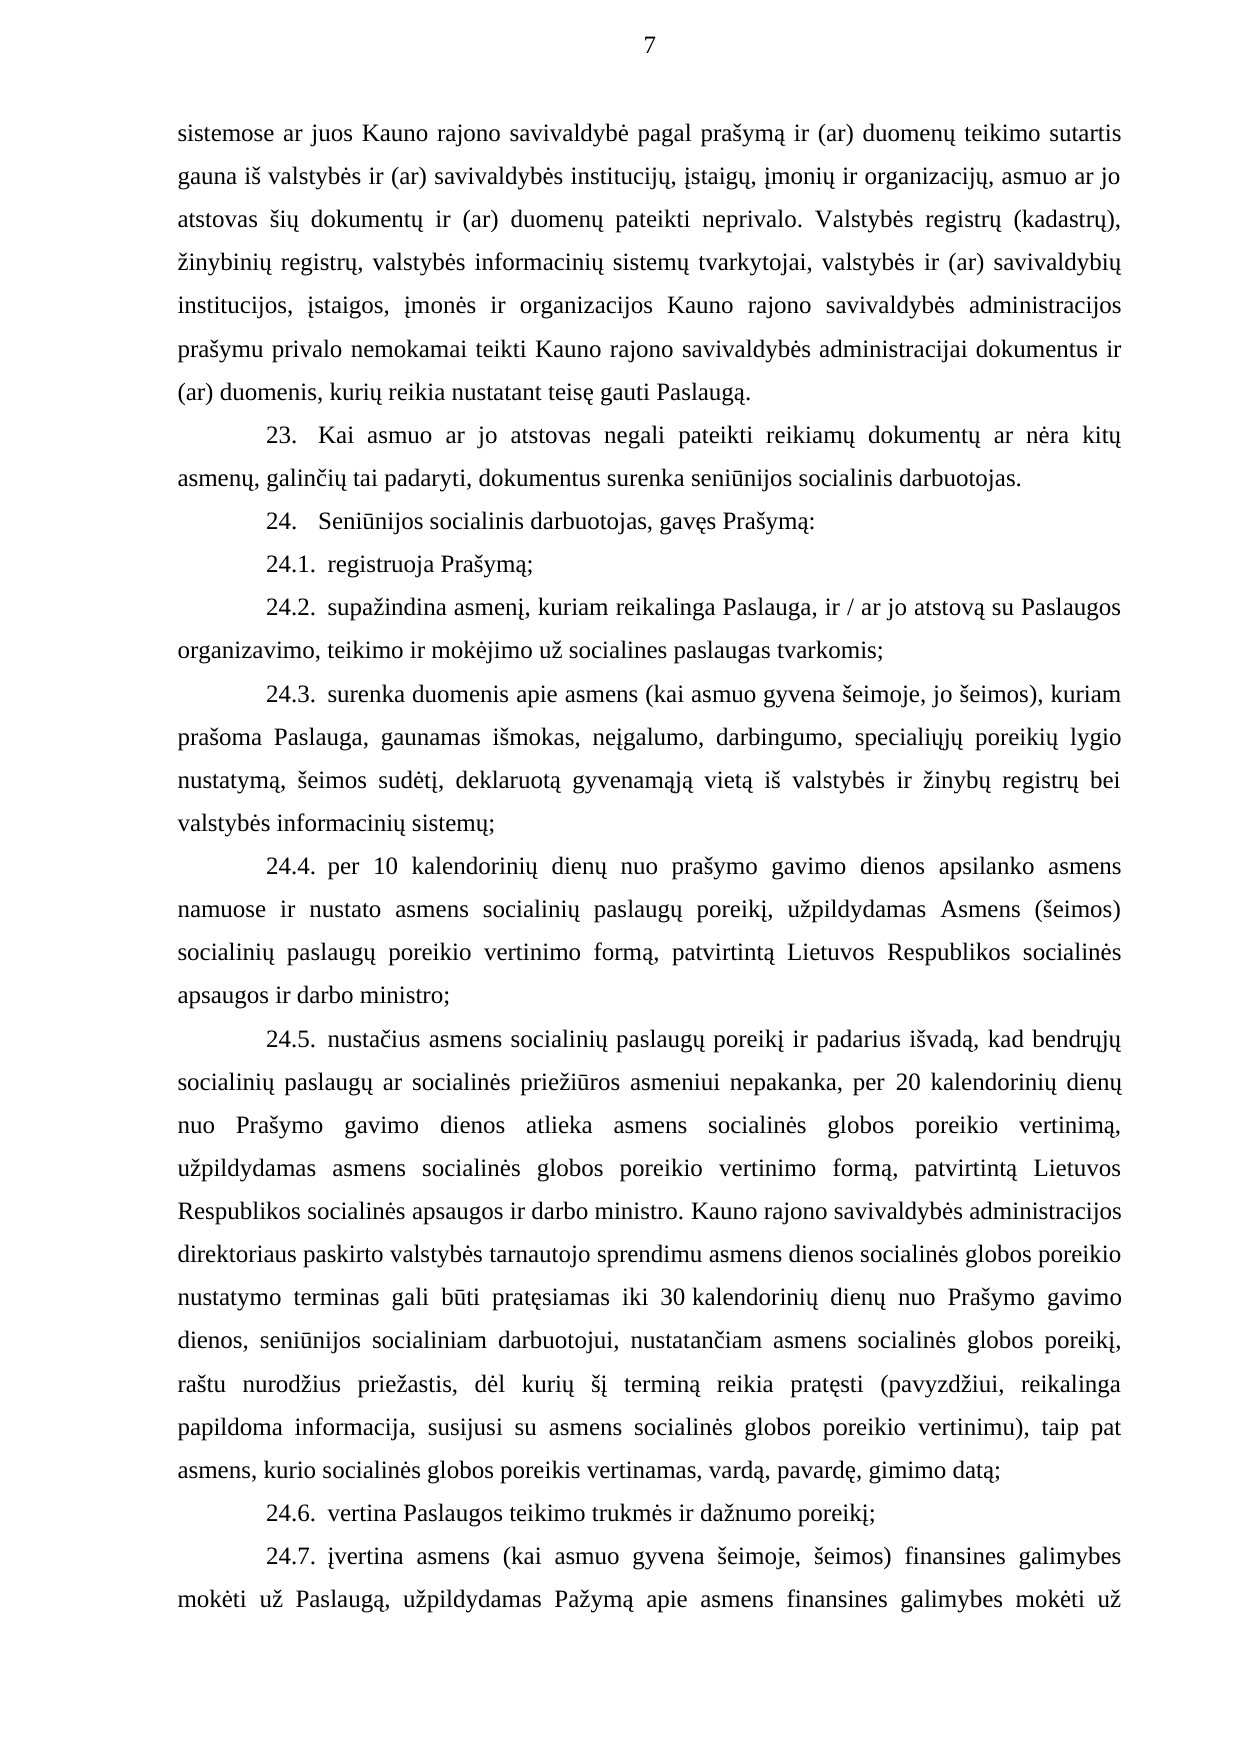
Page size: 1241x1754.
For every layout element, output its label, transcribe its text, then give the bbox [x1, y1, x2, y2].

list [177, 118, 1122, 406]
list Seniūnijos socialinis darbuotojas, gavęs Prašymą: [177, 506, 1122, 535]
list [177, 1541, 1122, 1613]
list supažindina asmenį, kuriam reikalinga Paslauga, ir / ar jo atstovą su Paslaugos organizavimo, teikimo ir mokėjimo už socialines paslaugas tvarkomis; [177, 592, 1122, 664]
list surenka duomenis apie asmens (kai asmuo gyvena šeimoje, jo šeimos), kuriam prašoma Paslauga, gaunamas išmokas, neįgalumo, darbingumo, specialiųjų poreikių lygio nustatymą, šeimos sudėtį, deklaruotą gyvenamąją vietą iš valstybės ir žinybų registrų bei valstybės informacinių sistemų; [177, 679, 1122, 837]
list registruoja Prašymą; [177, 549, 1122, 578]
list nustačius asmens socialinių paslaugų poreikį ir padarius išvadą, kad bendrųjų socialinių paslaugų ar socialinės priežiūros asmeniui nepakanka, per 20 kalendorinių dienų nuo Prašymo gavimo dienos atlieka asmens socialinės globos poreikio vertinimą, užpildydamas asmens socialinės globos poreikio vertinimo formą, patvirtintą Lietuvos Respublikos socialinės apsaugos ir darbo ministro. Kauno rajono savivaldybės administracijos direktoriaus paskirto valstybės tarnautojo sprendimu asmens dienos socialinės globos poreikio nustatymo terminas gali būti pratęsiamas iki 30 kalendorinių dienų nuo Prašymo gavimo dienos, seniūnijos socialiniam darbuotojui, nustatančiam asmens socialinės globos poreikį, raštu nurodžius priežastis, dėl kurių šį terminą reikia pratęsti (pavyzdžiui, reikalinga papildoma informacija, susijusi su asmens socialinės globos poreikio vertinimu), taip pat asmens, kurio socialinės globos poreikis vertinamas, vardą, pavardę, gimimo datą; [177, 1024, 1122, 1484]
list vertina Paslaugos teikimo trukmės ir dažnumo poreikį; [177, 1498, 1122, 1527]
list per 10 kalendorinių dienų nuo prašymo gavimo dienos apsilanko asmens namuose ir nustato asmens socialinių paslaugų poreikį, užpildydamas Asmens (šeimos) socialinių paslaugų poreikio vertinimo formą, patvirtintą Lietuvos Respublikos socialinės apsaugos ir darbo ministro; [177, 851, 1122, 1009]
list Kai asmuo ar jo atstovas negali pateikti reikiamų dokumentų ar nėra kitų asmenų, galinčių tai padaryti, dokumentus surenka seniūnijos socialinis darbuotojas. [177, 420, 1122, 492]
